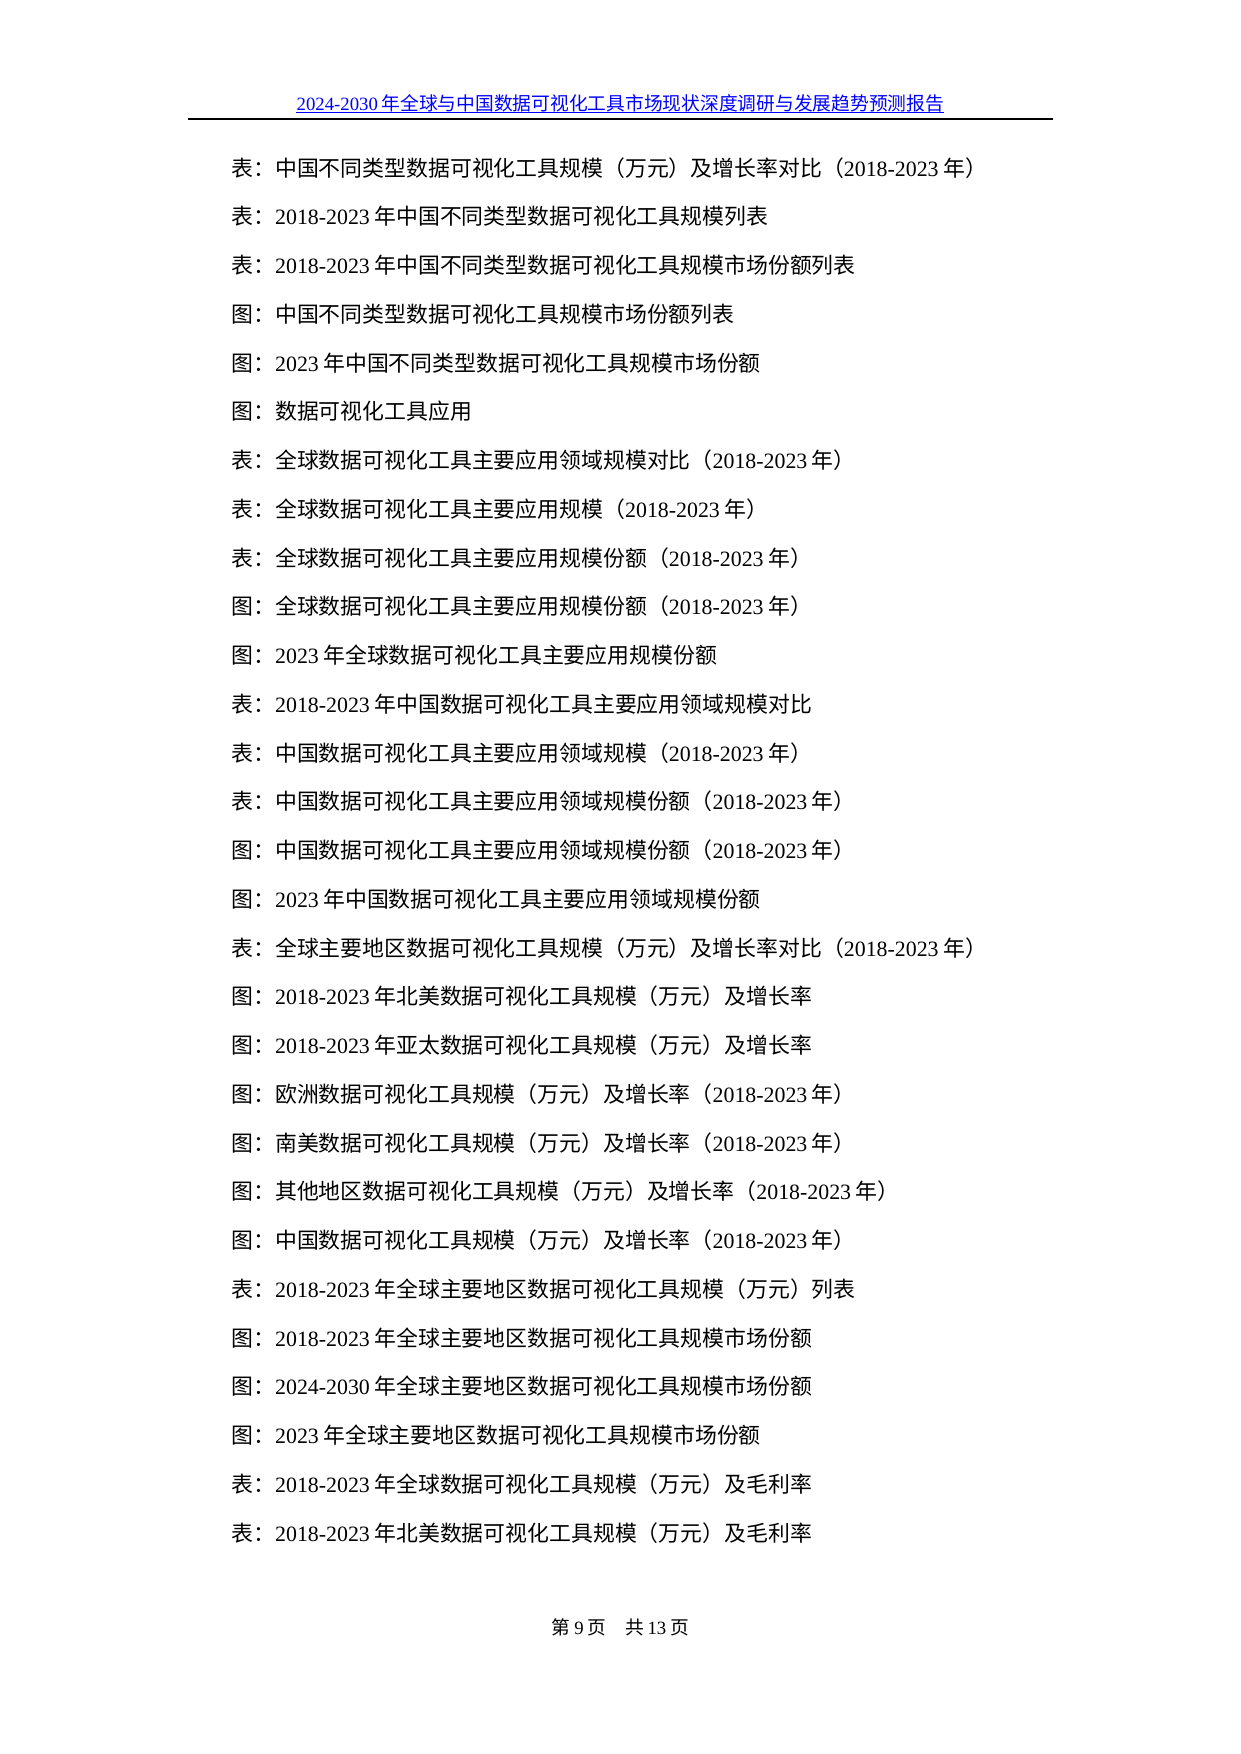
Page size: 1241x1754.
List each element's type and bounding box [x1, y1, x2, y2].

text [187, 150, 1053, 1548]
